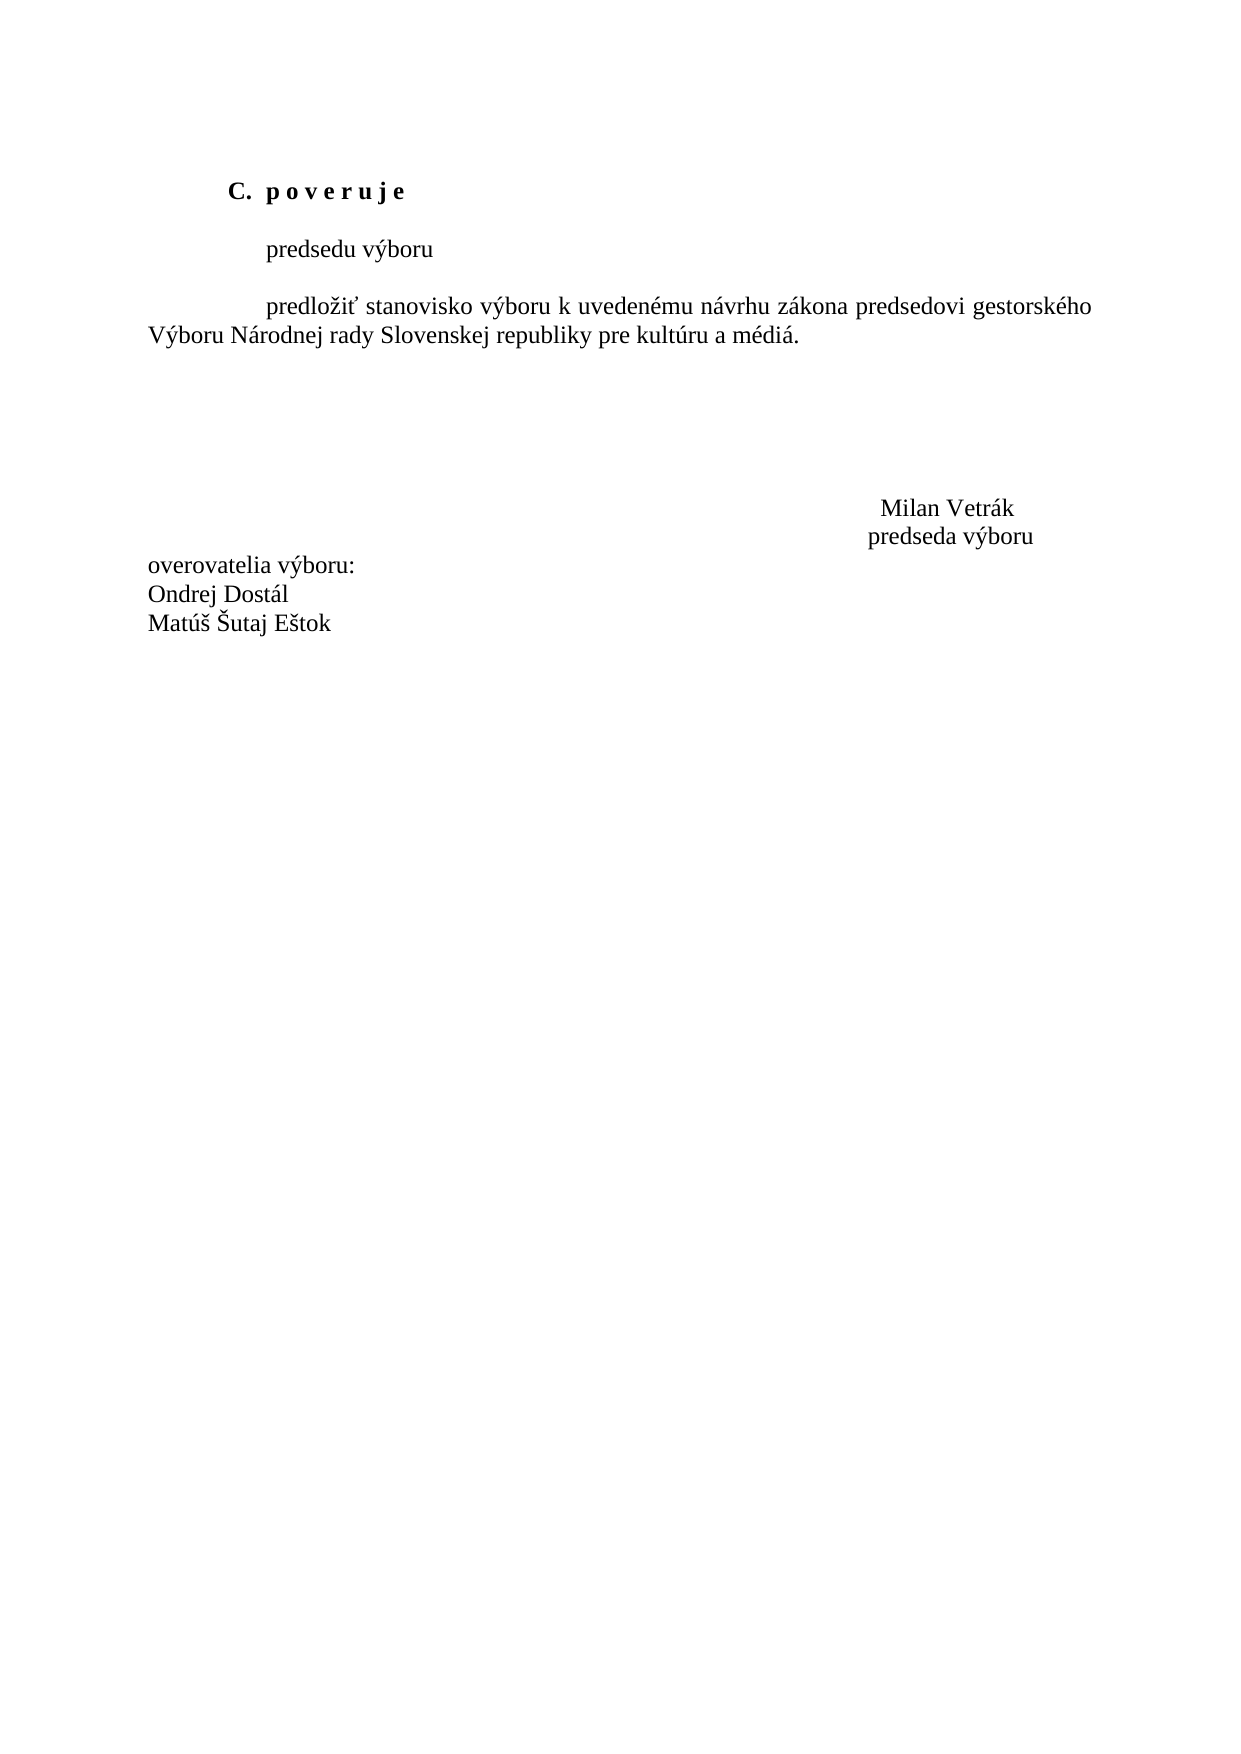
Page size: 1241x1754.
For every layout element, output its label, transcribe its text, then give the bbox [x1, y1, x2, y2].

text C. p o v e r u j e [148, 176, 1093, 205]
text Matúš Šutaj Eštok [148, 608, 1093, 636]
text predseda výboru [738, 521, 1093, 550]
text predsedu výboru [148, 234, 1093, 263]
text overovatelia výboru: [148, 550, 1093, 579]
text predložiť stanovisko výboru k uvedenému návrhu zákona predsedovi gestorského Výboru Národnej rady Slovenskej republiky pre kultúru a médiá. [148, 291, 1093, 349]
text Ondrej Dostál [148, 579, 1093, 608]
text Milan Vetrák [148, 493, 1093, 521]
